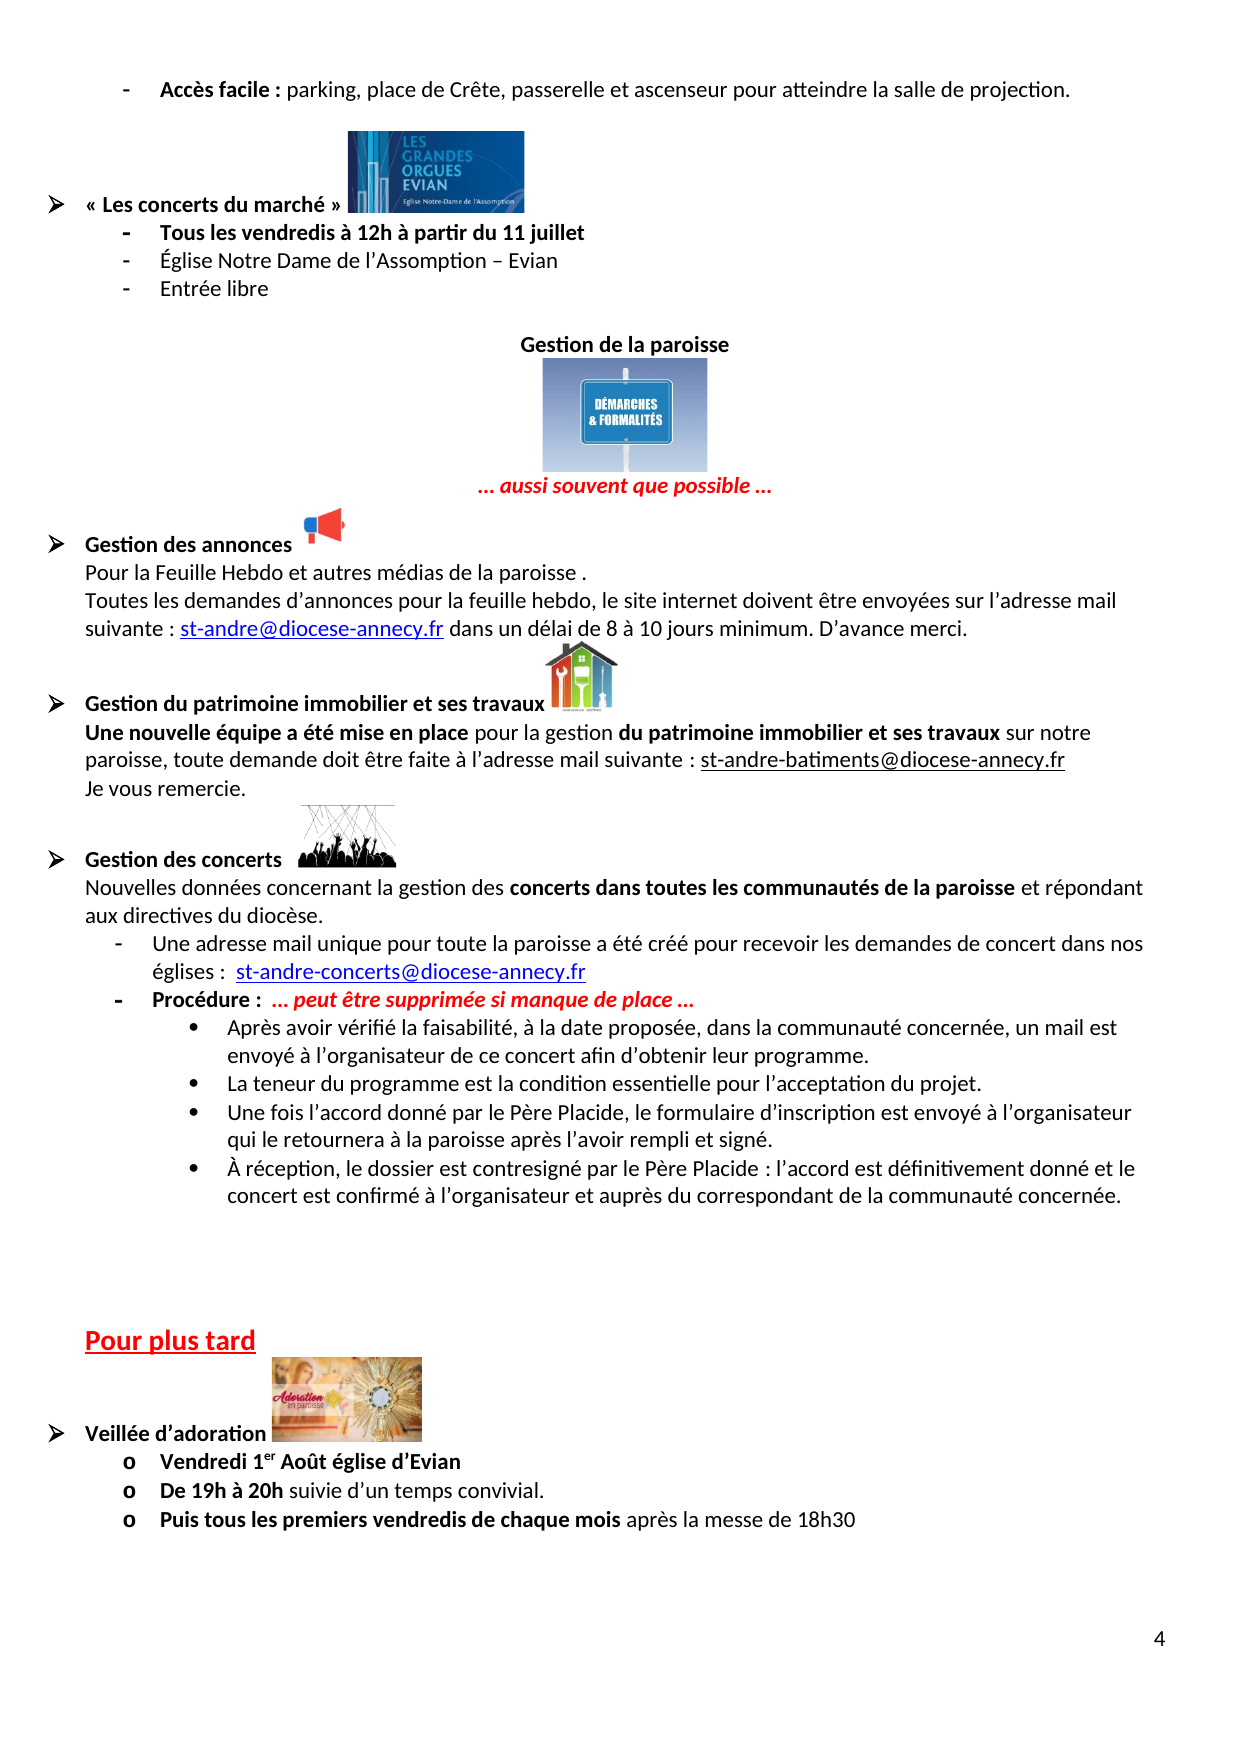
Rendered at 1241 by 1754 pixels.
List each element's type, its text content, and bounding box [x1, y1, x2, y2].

list Nouvelles données concernant la gestion des concerts dans toutes les communautés de la paroisse et répondant aux directives du diocèse. [85, 873, 1165, 929]
list Puis tous les premiers vendredis de chaque mois après la messe de 18h30 [122, 1505, 1165, 1534]
list Vendredi 1er Août église d’Evian [122, 1447, 1165, 1476]
list Église Notre Dame de l’Assomption – Evian [122, 246, 1165, 274]
list Gestion de la paroisse [85, 330, 1165, 358]
text Pour plus tard [85, 1322, 1165, 1357]
list Gestion des annonces [47, 499, 1165, 558]
list De 19h à 20h suivie d’un temps convivial. [122, 1476, 1165, 1505]
list Pour la Feuille Hebdo et autres médias de la paroisse . [85, 558, 1165, 586]
list Tous les vendredis à 12h à partir du 11 juillet [122, 218, 1165, 246]
list Une fois l’accord donné par le Père Placide, le formulaire d’inscription est envoyé à l’organisateur qui le retournera à la paroisse après l’avoir rempli et signé. [189, 1098, 1165, 1154]
list Entrée libre [122, 274, 1165, 302]
list Une adresse mail unique pour toute la paroisse a été créé pour recevoir les demandes de concert dans nos églises : st-andre-concerts@diocese-annecy.fr [114, 929, 1165, 986]
picture [542, 358, 708, 472]
list Toutes les demandes d’annonces pour la feuille hebdo, le site internet doivent être envoyées sur l’adresse mail suivante : st-andre@diocese-annecy.fr dans un délai de 8 à 10 jours minimum. D’avance merci. [85, 586, 1165, 642]
picture [297, 499, 350, 552]
list Accès facile : parking, place de Crête, passerelle et ascenseur pour atteindre la salle de projection. [122, 75, 1165, 103]
picture [545, 641, 618, 712]
picture [297, 801, 397, 868]
list Gestion des concerts [47, 802, 1165, 873]
list Une nouvelle équipe a été mise en place pour la gestion du patrimoine immobilier et ses travaux sur notre paroisse, toute demande doit être faite à l’adresse mail suivante : st-andre-batiments@diocese-annecy.fr [85, 718, 1165, 774]
list … aussi souvent que possible … [85, 471, 1165, 499]
list Je vous remercie. [85, 774, 1165, 802]
list Gestion du patrimoine immobilier et ses travaux [47, 642, 1165, 718]
list « Les concerts du marché » [47, 131, 1165, 218]
list La teneur du programme est la condition essentielle pour l’acceptation du projet. [189, 1069, 1165, 1098]
list Après avoir vérifié la faisabilité, à la date proposée, dans la communauté concernée, un mail est envoyé à l’organisateur de ce concert afin d’obtenir leur programme. [189, 1013, 1165, 1069]
picture [347, 131, 525, 213]
picture [271, 1357, 422, 1442]
list Procédure : … peut être supprimée si manque de place … [114, 986, 1165, 1013]
list Veillée d’adoration [47, 1357, 1165, 1447]
list À réception, le dossier est contresigné par le Père Placide : l’accord est définitivement donné et le concert est confirmé à l’organisateur et auprès du correspondant de la communauté concernée. [189, 1154, 1165, 1210]
